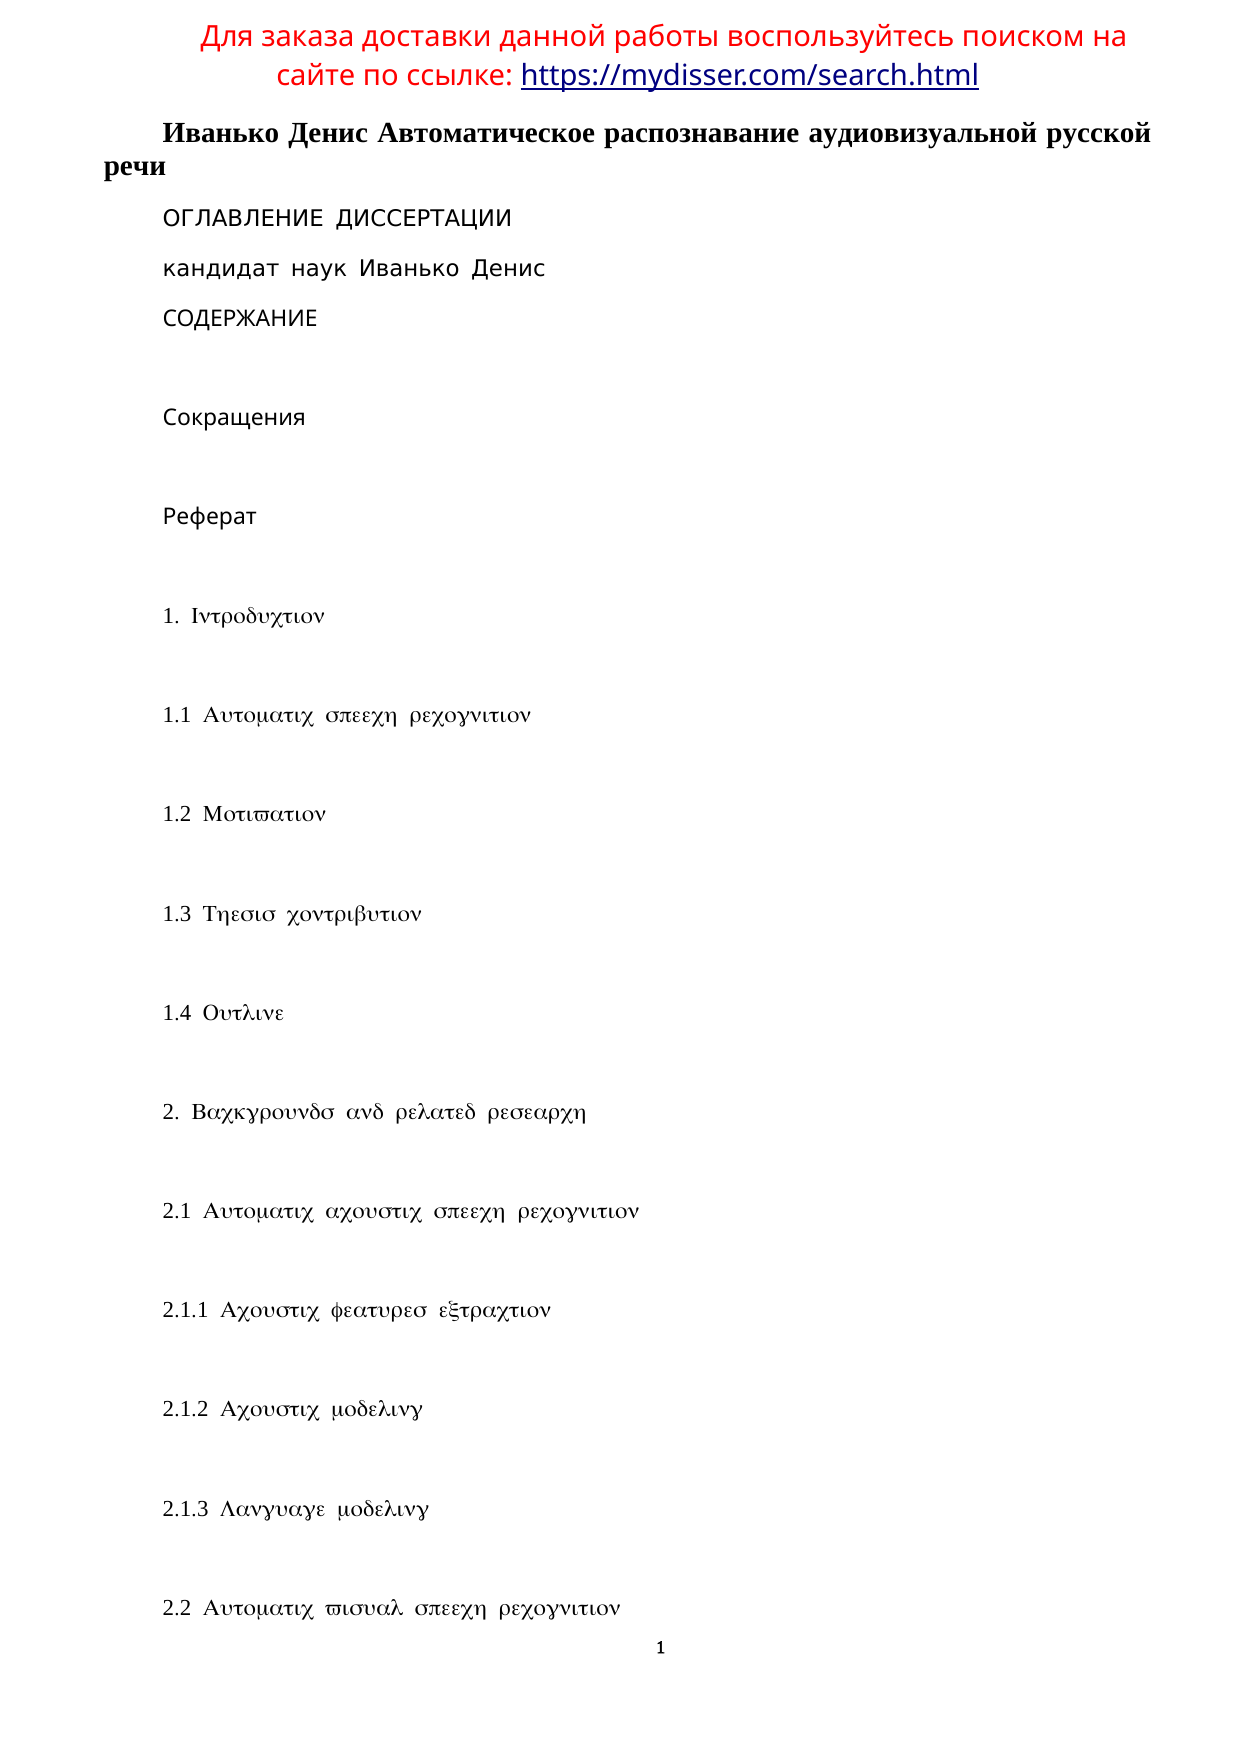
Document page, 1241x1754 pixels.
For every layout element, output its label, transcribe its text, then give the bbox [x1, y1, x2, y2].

text Иванько Денис Автоматическое распознавание аудиовизуальной русской речи [103, 115, 1152, 182]
text 2.1.2 Acoustic modeling [103, 1393, 1152, 1422]
text ОГЛАВЛЕНИЕ ДИССЕРТАЦИИ [103, 203, 1152, 232]
text 1.3 Thesis contribution [103, 897, 1152, 926]
text 2. Backgrounds and related research [103, 1095, 1152, 1124]
text СОДЕРЖАНИЕ [103, 302, 1152, 331]
text 2.2 Automatic visual speech recognition [103, 1591, 1152, 1620]
text кандидат наук Иванько Денис [103, 252, 1152, 281]
text 1.1 Automatic speech recognition [103, 699, 1152, 727]
text 2.1.1 Acoustic features extraction [103, 1294, 1152, 1322]
text Реферат [103, 500, 1152, 529]
text 1.2 Motivation [103, 798, 1152, 827]
text 2.1.3 Language modeling [103, 1492, 1152, 1521]
text Сокращения [103, 401, 1152, 430]
text 2.1 Automatic acoustic speech recognition [103, 1194, 1152, 1223]
text 1.4 Outline [103, 996, 1152, 1025]
text 1. Introduction [103, 599, 1152, 628]
